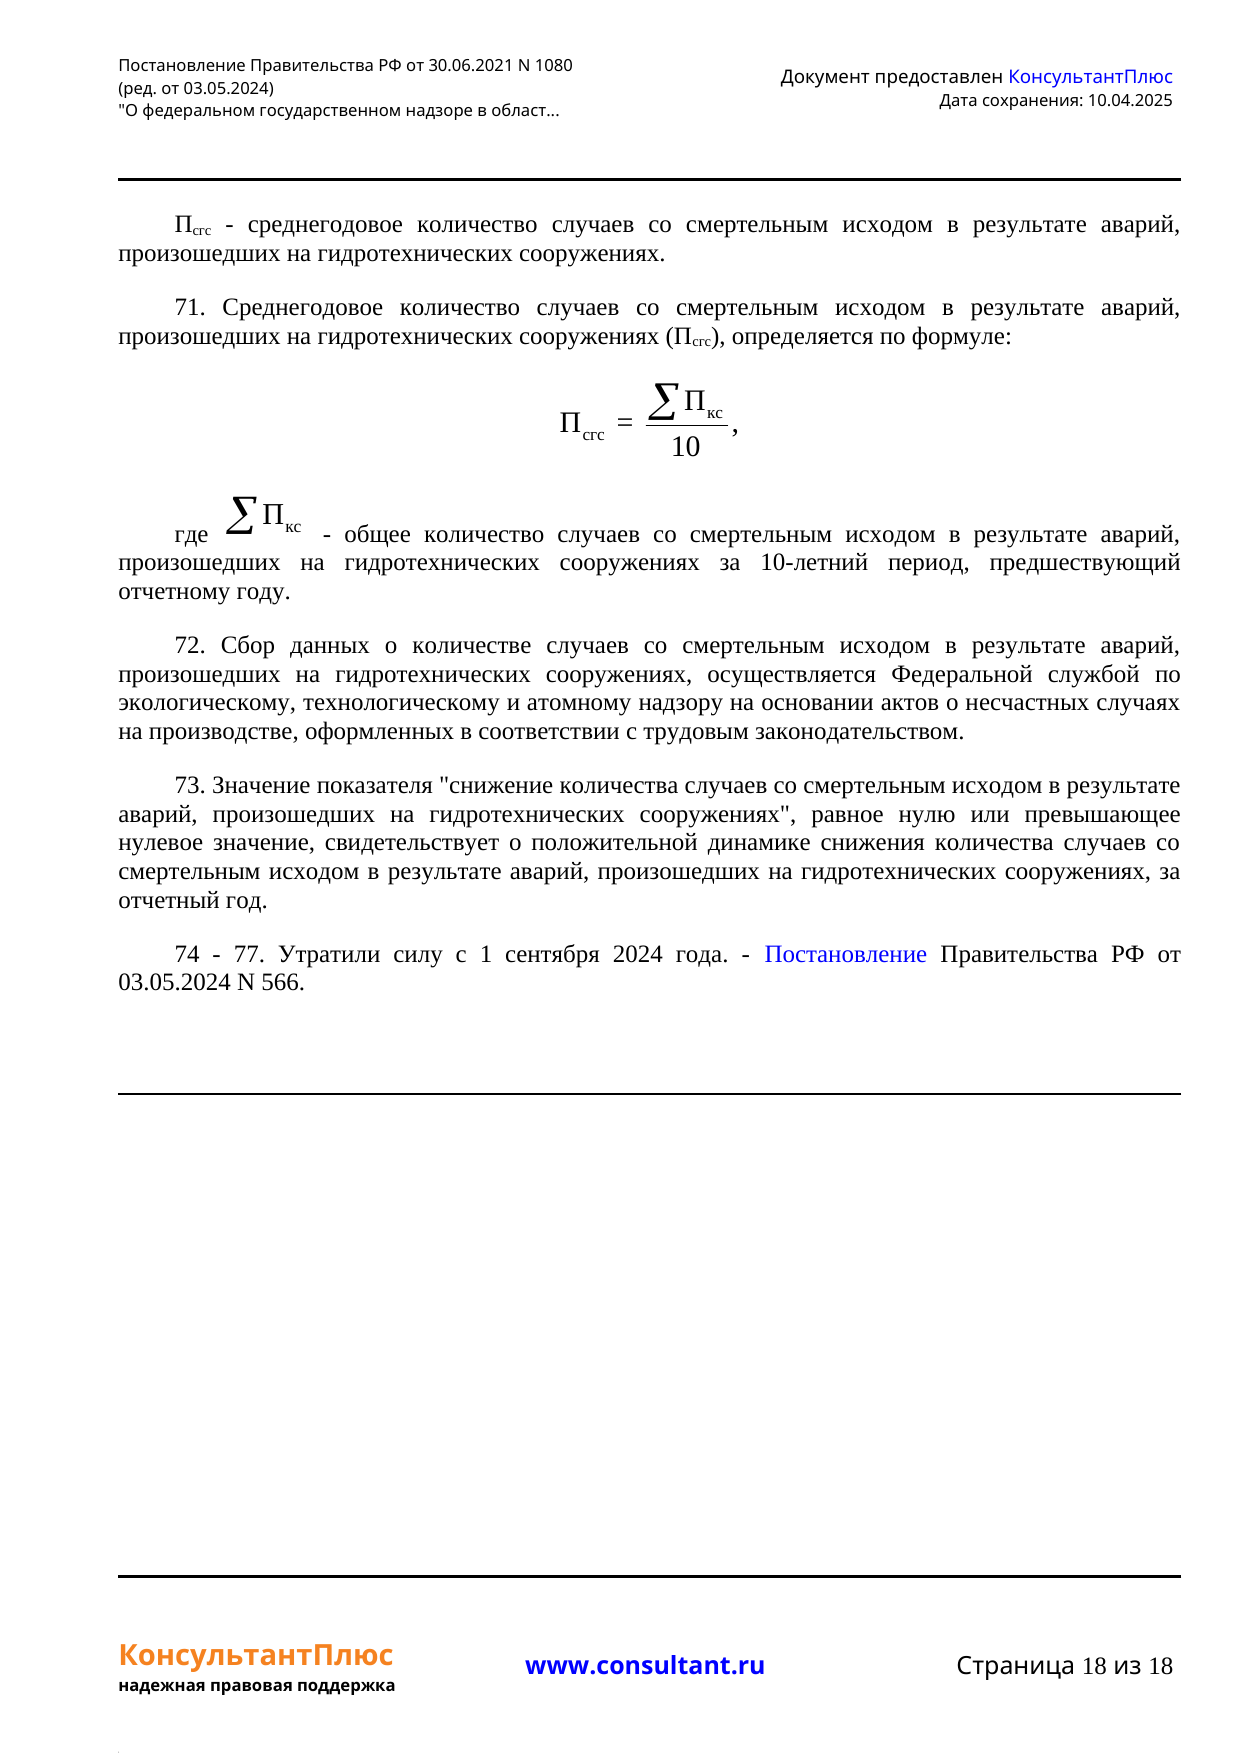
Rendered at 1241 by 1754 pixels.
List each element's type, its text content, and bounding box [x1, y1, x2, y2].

text 71. Среднегодовое количество случаев со смертельным исходом в результате аварий, произошедших на гидротехнических сооружениях (Псгс), определяется по формуле: [118, 292, 1181, 349]
text 74 - 77. Утратили силу с 1 сентября 2024 года. - Постановление Правительства РФ от 03.05.2024 N 566. [118, 939, 1181, 996]
text Псгс - среднегодовое количество случаев со смертельным исходом в результате аварий, произошедших на гидротехнических сооружениях. [118, 209, 1181, 267]
text 72. Сбор данных о количестве случаев со смертельным исходом в результате аварий, произошедших на гидротехнических сооружениях, осуществляется Федеральной службой по экологическому, технологическому и атомному надзору на основании актов о несчастных случаях на производстве, оформленных в соответствии с трудовым законодательством. [118, 630, 1181, 745]
text 73. Значение показателя "снижение количества случаев со смертельным исходом в результате аварий, произошедших на гидротехнических сооружениях", равное нулю или превышающее нулевое значение, свидетельствует о положительной динамике снижения количества случаев со смертельным исходом в результате аварий, произошедших на гидротехнических сооружениях, за отчетный год. [118, 770, 1181, 914]
text где - общее количество случаев со смертельным исходом в результате аварий, произошедших на гидротехнических сооружениях за 10-летний период, предшествующий отчетному году. [118, 491, 1181, 605]
